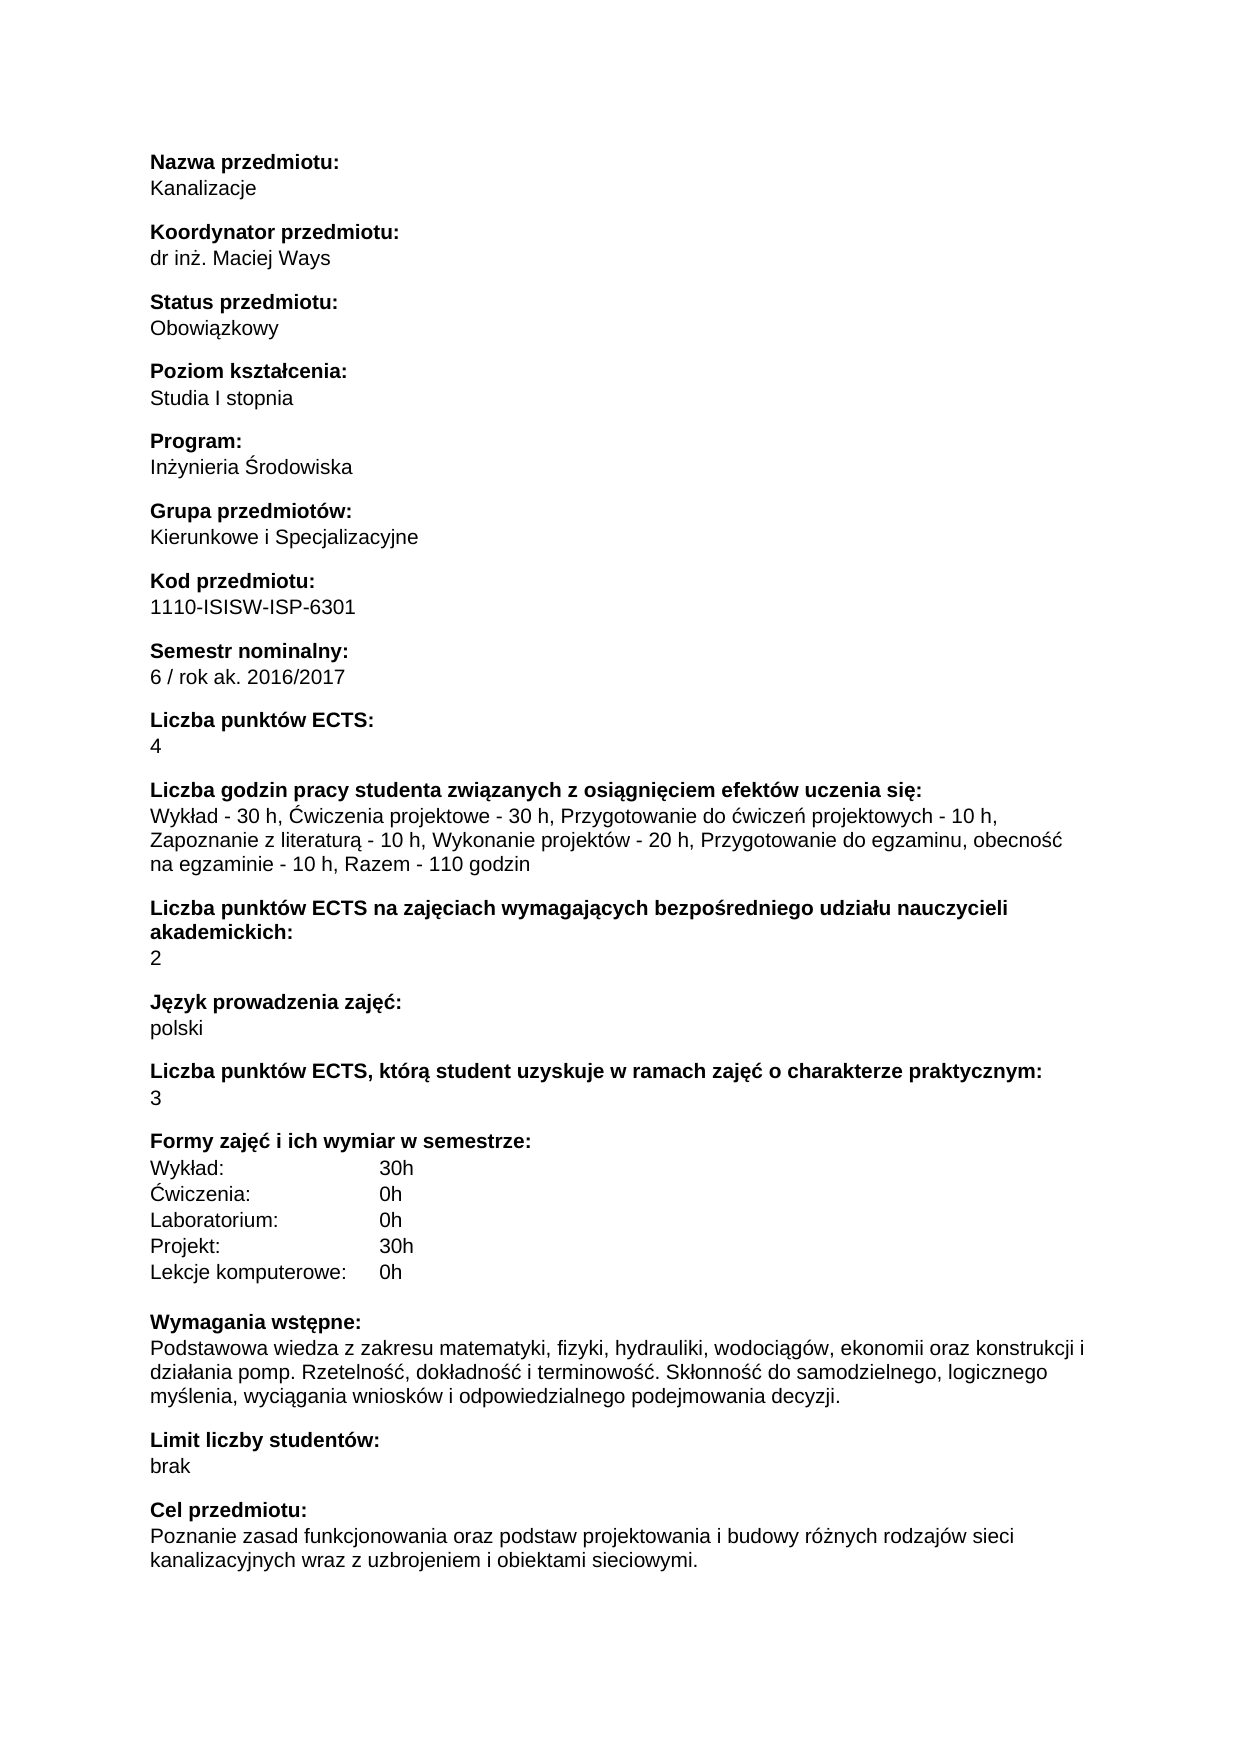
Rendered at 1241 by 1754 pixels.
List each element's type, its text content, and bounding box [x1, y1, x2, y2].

text Formy zajęć i ich wymiar w semestrze: [150, 1129, 1090, 1153]
text Semestr nominalny: [150, 638, 1090, 662]
text polski [150, 1016, 1090, 1039]
table_cell Lekcje komputerowe: [140, 1260, 367, 1284]
text Studia I stopnia [150, 385, 1090, 409]
text Nazwa przedmiotu: [150, 150, 1090, 174]
text Status przedmiotu: [150, 289, 1090, 313]
text Liczba punktów ECTS: [150, 708, 1090, 732]
text Poziom kształcenia: [150, 359, 1090, 383]
text 3 [150, 1085, 1090, 1109]
text Liczba punktów ECTS, którą student uzyskuje w ramach zajęć o charakterze praktycznym: [150, 1059, 1090, 1083]
table_header 30h [369, 1156, 597, 1180]
text Kierunkowe i Specjalizacyjne [150, 525, 1090, 549]
table_cell Ćwiczenia: [140, 1182, 367, 1206]
text Podstawowa wiedza z zakresu matematyki, fizyki, hydrauliki, wodociągów, ekonomii oraz konstrukcji i działania pomp. Rzetelność, dokładność i terminowość. Skłonność do samodzielnego, logicznego myślenia, wyciągania wniosków i odpowiedzialnego podejmowania decyzji. [150, 1336, 1090, 1408]
text Obowiązkowy [150, 316, 1090, 339]
text 4 [150, 734, 1090, 758]
text 6 / rok ak. 2016/2017 [150, 664, 1090, 688]
text Poznanie zasad funkcjonowania oraz podstaw projektowania i budowy różnych rodzajów sieci kanalizacyjnych wraz z uzbrojeniem i obiektami sieciowymi. [150, 1523, 1090, 1571]
table_cell Projekt: [140, 1234, 367, 1258]
text dr inż. Maciej Ways [150, 246, 1090, 270]
text Limit liczby studentów: [150, 1428, 1090, 1452]
text Liczba godzin pracy studenta związanych z osiągnięciem efektów uczenia się: [150, 778, 1090, 802]
text Wykład - 30 h, Ćwiczenia projektowe - 30 h, Przygotowanie do ćwiczeń projektowych - 10 h, Zapoznanie z literaturą - 10 h, Wykonanie projektów - 20 h, Przygotowanie do egzaminu, obecność na egzaminie - 10 h, Razem - 110 godzin [150, 804, 1090, 876]
text Kanalizacje [150, 176, 1090, 200]
text Cel przedmiotu: [150, 1497, 1090, 1521]
text Wymagania wstępne: [150, 1310, 1090, 1334]
table_cell 0h [369, 1258, 597, 1284]
table_cell 0h [369, 1206, 597, 1232]
table_header Wykład: [140, 1156, 367, 1180]
text Grupa przedmiotów: [150, 499, 1090, 523]
text Język prowadzenia zajęć: [150, 989, 1090, 1013]
text Inżynieria Środowiska [150, 455, 1090, 479]
table_cell 30h [369, 1232, 597, 1258]
text Liczba punktów ECTS na zajęciach wymagających bezpośredniego udziału nauczycieli akademickich: [150, 896, 1090, 944]
text Program: [150, 429, 1090, 453]
table_cell Laboratorium: [140, 1208, 367, 1232]
text Koordynator przedmiotu: [150, 220, 1090, 244]
text 2 [150, 946, 1090, 970]
text brak [150, 1454, 1090, 1478]
text Kod przedmiotu: [150, 569, 1090, 593]
text 1110-ISISW-ISP-6301 [150, 595, 1090, 619]
table_cell 0h [369, 1180, 597, 1206]
